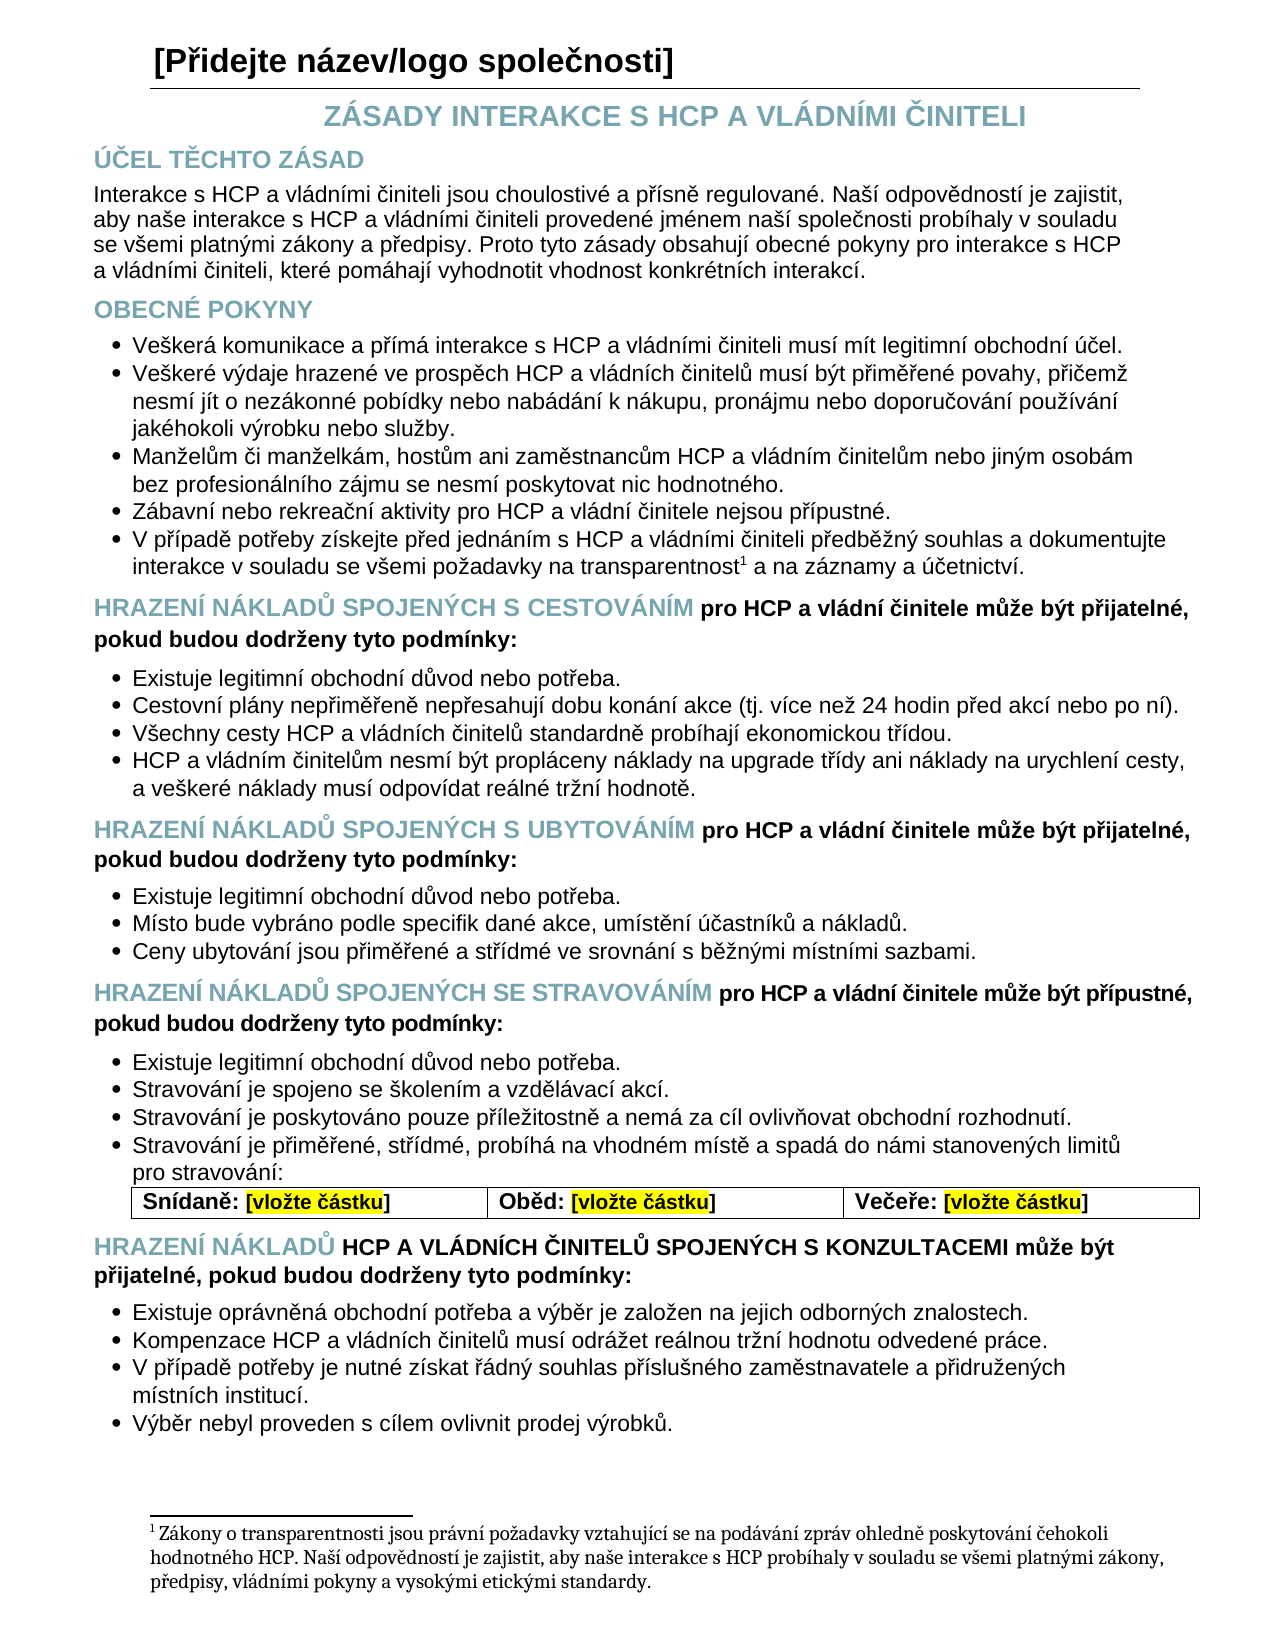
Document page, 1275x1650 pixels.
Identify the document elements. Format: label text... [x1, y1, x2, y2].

list HCP a vládním činitelům nesmí být propláceny náklady na upgrade třídy ani náklady na urychlení cesty, a veškeré náklady musí odpovídat reálné tržní hodnotě. [112, 747, 1200, 801]
text HRAZENÍ NÁKLADŮ SPOJENÝCH SE STRAVOVÁNÍM pro HCP a vládní činitele může být přípustné, pokud budou dodrženy tyto podmínky: [94, 978, 1200, 1037]
list Veškerá komunikace a přímá interakce s HCP a vládními činiteli musí mít legitimní obchodní účel. [112, 332, 1200, 359]
text HRAZENÍ NÁKLADŮ SPOJENÝCH S CESTOVÁNÍM pro HCP a vládní činitele může být přijatelné, pokud budou dodrženy tyto podmínky: [94, 593, 1200, 652]
list Existuje legitimní obchodní důvod nebo potřeba. [112, 883, 1200, 909]
list Existuje oprávněná obchodní potřeba a výběr je založen na jejich odborných znalostech. [112, 1299, 1200, 1326]
list Výběr nebyl proveden s cílem ovlivnit prodej výrobků. [112, 1409, 1200, 1436]
text ÚČEL TĚCHTO ZÁSAD [94, 146, 1200, 174]
list Cestovní plány nepřiměřeně nepřesahují dobu konání akce (tj. více než 24 hodin před akcí nebo po ní). [112, 692, 1200, 718]
list Existuje legitimní obchodní důvod nebo potřeba. [112, 1049, 1200, 1075]
list Ceny ubytování jsou přiměřené a střídmé ve srovnání s běžnými místními sazbami. [112, 938, 1200, 964]
list Všechny cesty HCP a vládních činitelů standardně probíhají ekonomickou třídou. [112, 720, 1200, 746]
list Existuje legitimní obchodní důvod nebo potřeba. [112, 664, 1200, 691]
table_header Oběd: [vložte částku] [488, 1188, 843, 1218]
list V případě potřeby je nutné získat řádný souhlas příslušného zaměstnavatele a přidružených místních institucí. [112, 1354, 1200, 1408]
list Veškeré výdaje hrazené ve prospěch HCP a vládních činitelů musí být přiměřené povahy, přičemž nesmí jít o nezákonné pobídky nebo nabádání k nákupu, pronájmu nebo doporučování používání jakéhokoli výrobku nebo služby. [112, 360, 1200, 442]
list V případě potřeby získejte před jednáním s HCP a vládními činiteli předběžný souhlas a dokumentujte interakce v souladu se všemi požadavky na transparentnost a na záznamy a účetnictví. [112, 526, 1200, 580]
list Zábavní nebo rekreační aktivity pro HCP a vládní činitele nejsou přípustné. [112, 498, 1200, 524]
list Kompenzace HCP a vládních činitelů musí odrážet reálnou tržní hodnotu odvedené práce. [112, 1327, 1200, 1353]
text Interakce s HCP a vládními činiteli jsou choulostivé a přísně regulované. Naší odpovědností je zajistit, aby naše interakce s HCP a vládními činiteli provedené jménem naší společnosti probíhaly v souladu se všemi platnými zákony a předpisy. Proto tyto zásady obsahují obecné pokyny pro interakce s HCP a vládními činiteli, které pomáhají vyhodnotit vhodnost konkrétních interakcí. [93, 183, 1200, 283]
text HRAZENÍ NÁKLADŮ SPOJENÝCH S UBYTOVÁNÍM pro HCP a vládní činitele může být přijatelné, pokud budou dodrženy tyto podmínky: [94, 815, 1200, 872]
text OBECNÉ POKYNY [94, 295, 1200, 324]
list Stravování je spojeno se školením a vzdělávací akcí. [112, 1076, 1200, 1103]
list Místo bude vybráno podle specifik dané akce, umístění účastníků a nákladů. [112, 910, 1200, 937]
text ZÁSADY INTERAKCE S HCP A VLÁDNÍMI ČINITELI [150, 99, 1200, 133]
list Stravování je přiměřené, střídmé, probíhá na vhodném místě a spadá do námi stanovených limitů pro stravování: [112, 1132, 1200, 1186]
table_header Večeře: [vložte částku] [844, 1188, 1199, 1218]
table_header Snídaně: [vložte částku] [132, 1188, 487, 1218]
text HRAZENÍ NÁKLADŮ HCP A VLÁDNÍCH ČINITELŮ SPOJENÝCH S KONZULTACEMI může být přijatelné, pokud budou dodrženy tyto podmínky: [94, 1232, 1200, 1289]
list Manželům či manželkám, hostům ani zaměstnancům HCP a vládním činitelům nebo jiným osobám bez profesionálního zájmu se nesmí poskytovat nic hodnotného. [112, 443, 1200, 497]
list Stravování je poskytováno pouze příležitostně a nemá za cíl ovlivňovat obchodní rozhodnutí. [112, 1104, 1200, 1130]
